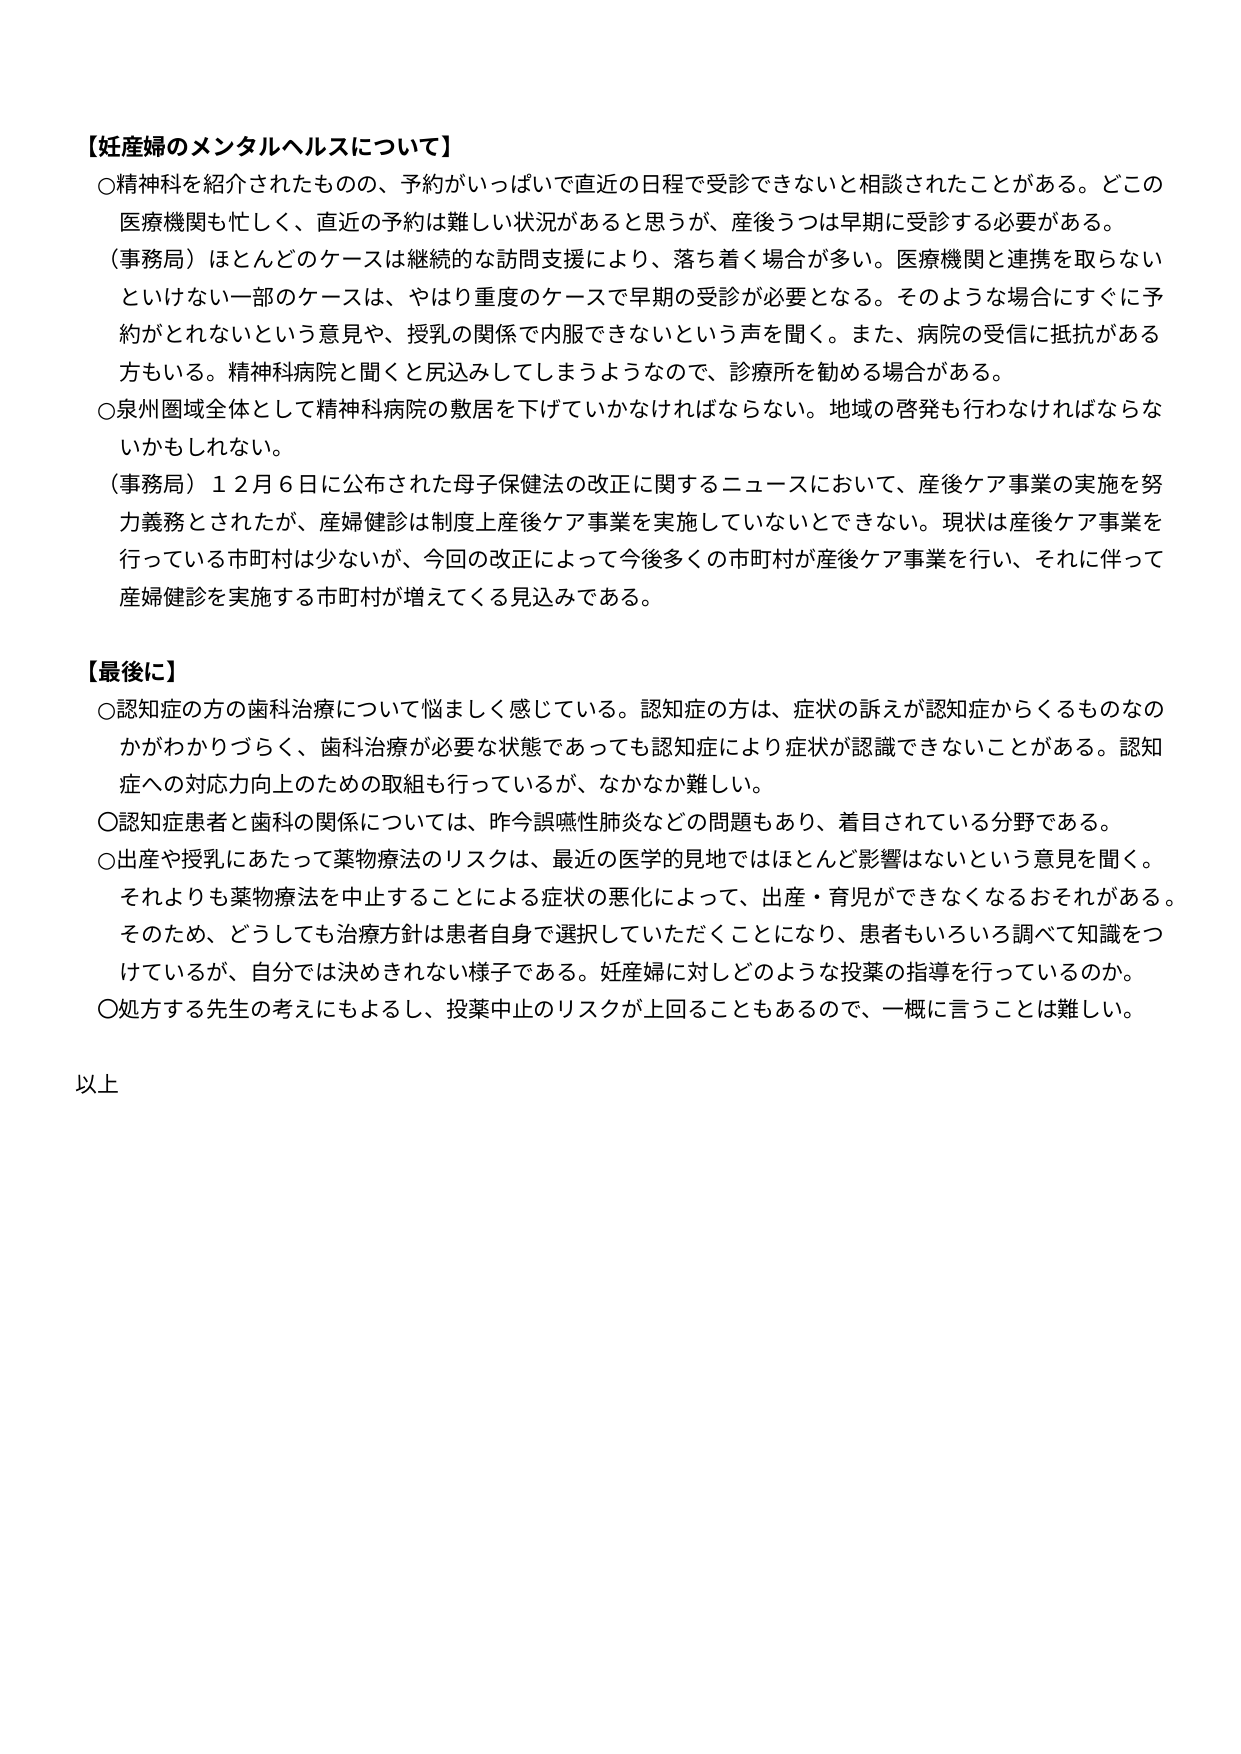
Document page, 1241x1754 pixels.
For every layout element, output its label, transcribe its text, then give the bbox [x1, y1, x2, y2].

text ○精神科を紹介されたものの、予約がいっぱいで直近の日程で受診できないと相談されたことがある。どこの医療機関も忙しく、直近の予約は難しい状況があると思うが、産後うつは早期に受診する必要がある。 [97, 164, 1165, 239]
text 【妊産婦のメンタルヘルスについて】 [75, 127, 1165, 164]
text （事務局）ほとんどのケースは継続的な訪問支援により、落ち着く場合が多い。医療機関と連携を取らないといけない一部のケースは、やはり重度のケースで早期の受診が必要となる。そのような場合にすぐに予約がとれないという意見や、授乳の関係で内服できないという声を聞く。また、病院の受信に抵抗がある方もいる。精神科病院と聞くと尻込みしてしまうようなので、診療所を勧める場合がある。 [97, 239, 1165, 389]
text （事務局）１２月６日に公布された母子保健法の改正に関するニュースにおいて、産後ケア事業の実施を努力義務とされたが、産婦健診は制度上産後ケア事業を実施していないとできない。現状は産後ケア事業を行っている市町村は少ないが、今回の改正によって今後多くの市町村が産後ケア事業を行い、それに伴って産婦健診を実施する市町村が増えてくる見込みである。 [97, 464, 1165, 614]
text 〇処方する先生の考えにもよるし、投薬中止のリスクが上回ることもあるので、一概に言うことは難しい。 [75, 989, 1165, 1027]
text 以上 [75, 1064, 1165, 1102]
text 〇認知症患者と歯科の関係については、昨今誤嚥性肺炎などの問題もあり、着目されている分野である。 [75, 802, 1165, 839]
text ○泉州圏域全体として精神科病院の敷居を下げていかなければならない。地域の啓発も行わなければならないかもしれない。 [97, 389, 1165, 464]
text ○認知症の方の歯科治療について悩ましく感じている。認知症の方は、症状の訴えが認知症からくるものなのかがわかりづらく、歯科治療が必要な状態であっても認知症により症状が認識できないことがある。認知症への対応力向上のための取組も行っているが、なかなか難しい。 [97, 689, 1165, 802]
text 【最後に】 [75, 652, 1165, 689]
text ○出産や授乳にあたって薬物療法のリスクは、最近の医学的見地ではほとんど影響はないという意見を聞く。それよりも薬物療法を中止することによる症状の悪化によって、出産・育児ができなくなるおそれがある。そのため、どうしても治療方針は患者自身で選択していただくことになり、患者もいろいろ調べて知識をつけているが、自分では決めきれない様子である。妊産婦に対しどのような投薬の指導を行っているのか。 [97, 839, 1165, 989]
